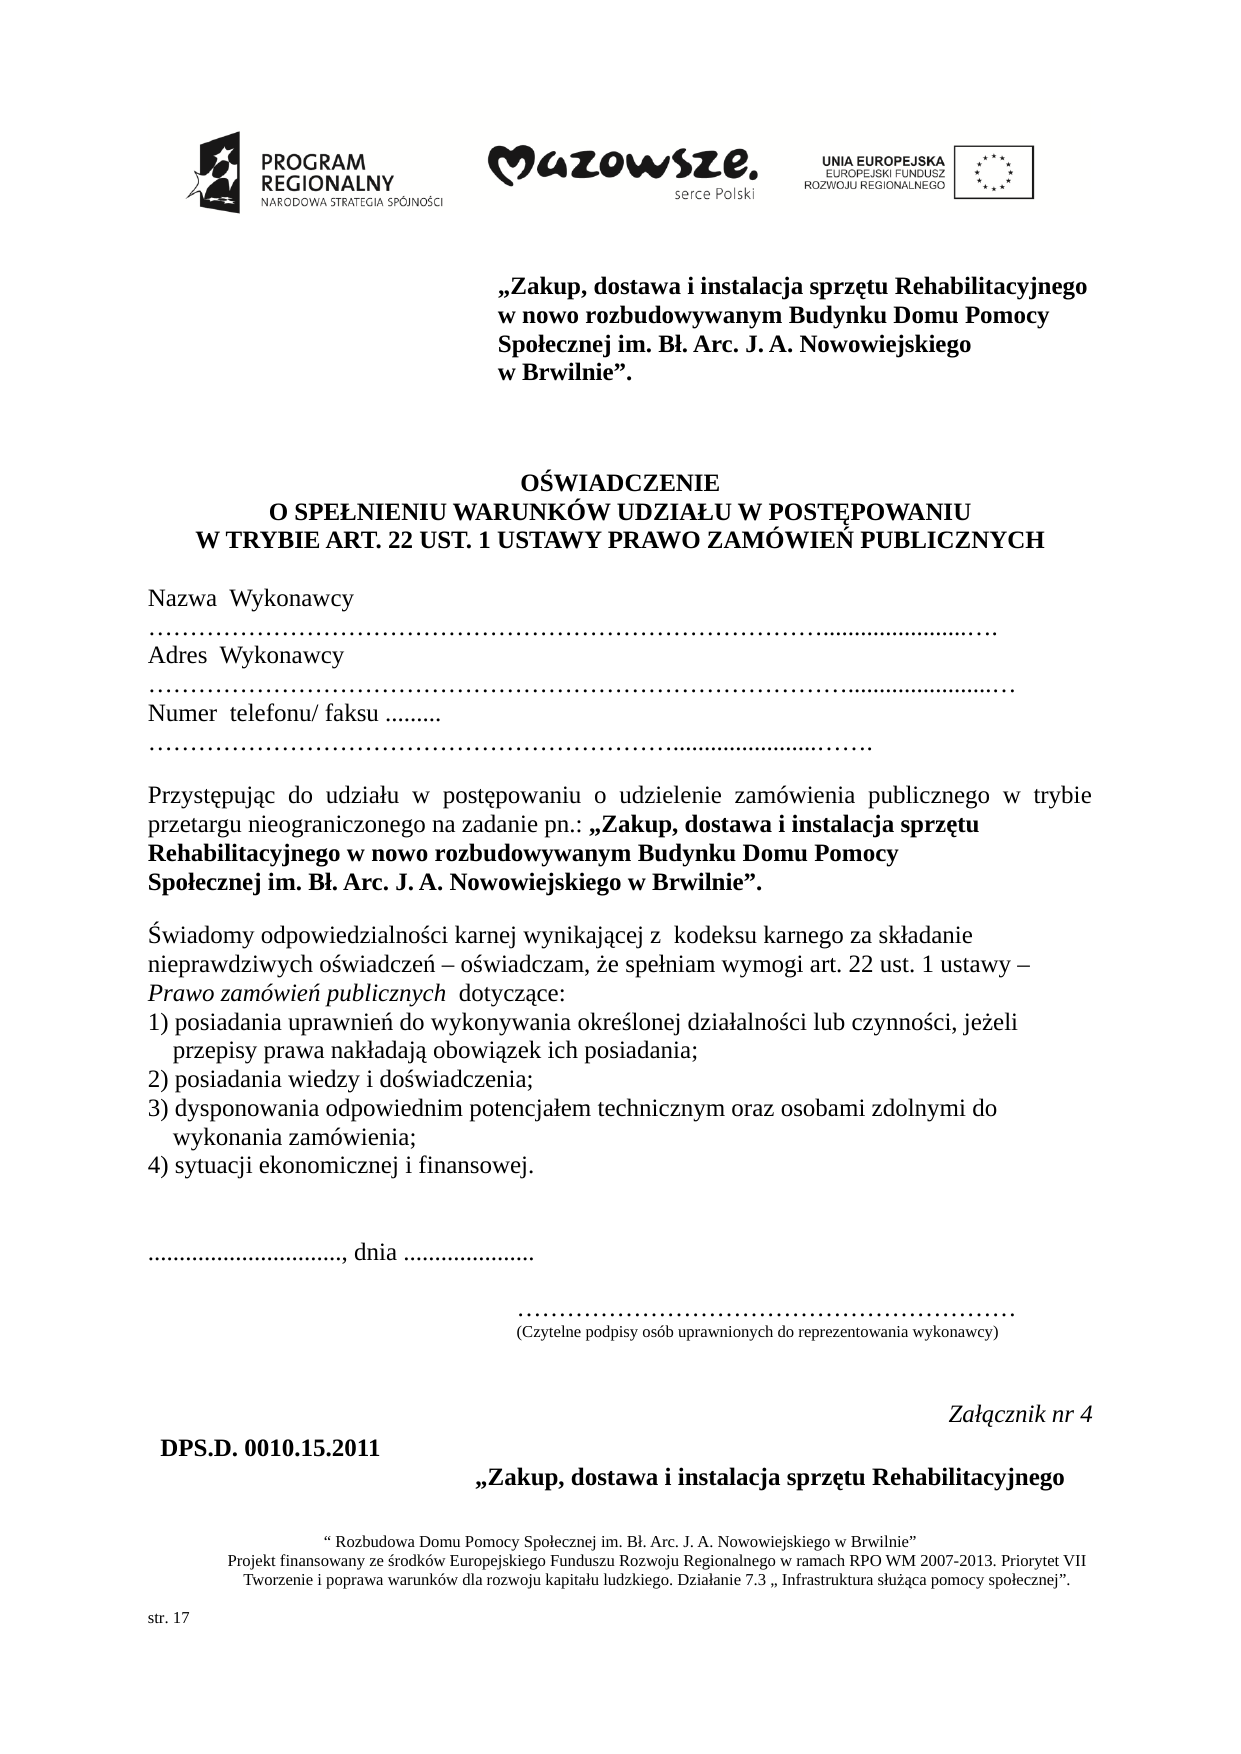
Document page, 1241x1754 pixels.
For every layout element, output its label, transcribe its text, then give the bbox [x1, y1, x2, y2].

text Załącznik nr 4 [148, 1399, 1093, 1428]
text Adres Wykonawcy ………………………………………………………………………….......................… [148, 640, 1093, 698]
text 2) posiadania wiedzy i doświadczenia; [148, 1064, 1093, 1093]
text DPS.D. 0010.15.2011 [148, 1436, 1093, 1462]
text …………………………………………………… [148, 1293, 1093, 1322]
text Społecznej im. Bł. Arc. J. A. Nowowiejskiego w Brwilnie”. [148, 867, 1093, 895]
text (Czytelne podpisy osób uprawnionych do reprezentowania wykonawcy) [148, 1322, 1093, 1341]
text O SPEŁNIENIU WARUNKÓW UDZIAŁU W POSTĘPOWANIU [148, 497, 1093, 525]
text „Zakup, dostawa i instalacja sprzętu Rehabilitacyjnego [148, 271, 1093, 300]
text w Brwilnie”. [148, 357, 1093, 386]
text 1) posiadania uprawnień do wykonywania określonej działalności lub czynności, jeżeli [148, 1007, 1093, 1035]
text Społecznej im. Bł. Arc. J. A. Nowowiejskiego [148, 329, 1093, 357]
text ..............................., dnia ..................... [148, 1237, 1063, 1265]
text 4) sytuacji ekonomicznej i finansowej. [148, 1150, 1093, 1179]
text W TRYBIE ART. 22 UST. 1 USTAWY PRAWO ZAMÓWIEŃ PUBLICZNYCH [148, 525, 1093, 554]
text wykonania zamówienia; [148, 1122, 1093, 1150]
text Nazwa Wykonawcy ……………………………………………………………………….......................…. [148, 583, 1093, 640]
text w nowo rozbudowywanym Budynku Domu Pomocy [148, 300, 1093, 329]
text Przystępując do udziału w postępowaniu o udzielenie zamówienia publicznego w trybie przetargu nieograniczonego na zadanie pn.: „Zakup, dostawa i instalacja sprzętu [148, 780, 1093, 838]
text Numer telefonu/ faksu .........……………………………………………………….......................……. [148, 698, 1093, 755]
text Świadomy odpowiedzialności karnej wynikającej z kodeksu karnego za składanie nieprawdziwych oświadczeń – oświadczam, że spełniam wymogi art. 22 ust. 1 ustawy – Prawo zamówień publicznych dotyczące: [148, 920, 1093, 1007]
text „Zakup, dostawa i instalacja sprzętu Rehabilitacyjnego [148, 1462, 1093, 1491]
text 3) dysponowania odpowiednim potencjałem technicznym oraz osobami zdolnymi do [148, 1093, 1093, 1122]
text przepisy prawa nakładają obowiązek ich posiadania; [148, 1035, 1093, 1064]
text OŚWIADCZENIE [148, 468, 1093, 497]
picture [147, 98, 1092, 215]
text Rehabilitacyjnego w nowo rozbudowywanym Budynku Domu Pomocy [148, 838, 1093, 867]
